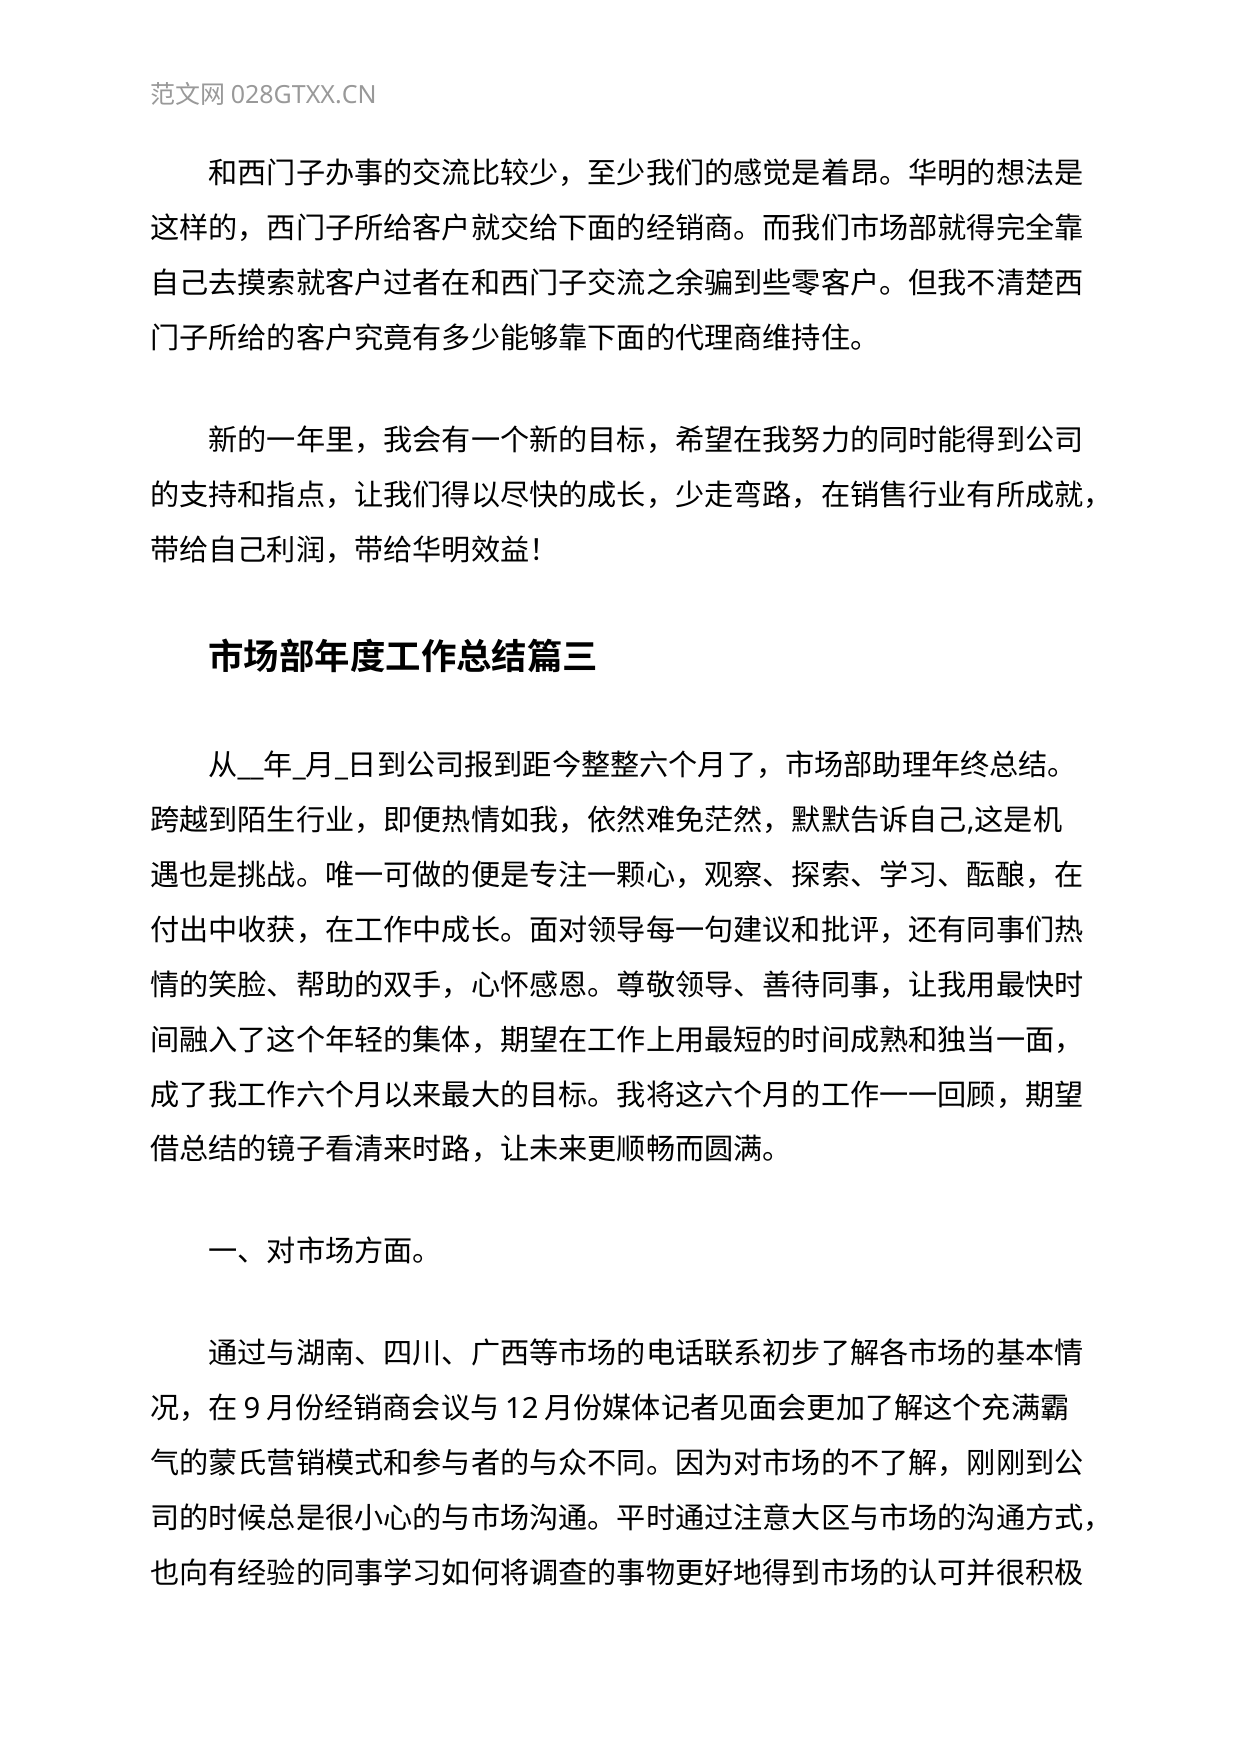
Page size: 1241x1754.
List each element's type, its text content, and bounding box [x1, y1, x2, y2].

text 和西门子办事的交流比较少，至少我们的感觉是着昂。华明的想法是这样的，西门子所给客户就交给下面的经销商。而我们市场部就得完全靠自己去摸索就客户过者在和西门子交流之余骗到些零客户。但我不清楚西门子所给的客户究竟有多少能够靠下面的代理商维持住。 [150, 150, 1090, 357]
text 从__年_月_日到公司报到距今整整六个月了，市场部助理年终总结。跨越到陌生行业，即便热情如我，依然难免茫然，默默告诉自己,这是机遇也是挑战。唯一可做的便是专注一颗心，观察、探索、学习、酝酿，在付出中收获，在工作中成长。面对领导每一句建议和批评，还有同事们热情的笑脸、帮助的双手，心怀感恩。尊敬领导、善待同事，让我用最快时间融入了这个年轻的集体，期望在工作上用最短的时间成熟和独当一面，成了我工作六个月以来最大的目标。我将这六个月的工作一一回顾，期望借总结的镜子看清来时路，让未来更顺畅而圆满。 [150, 741, 1090, 1168]
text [150, 1329, 1090, 1591]
text 一、对市场方面。 [150, 1228, 1090, 1270]
text 市场部年度工作总结篇三 [150, 628, 1090, 679]
text 新的一年里，我会有一个新的目标，希望在我努力的同时能得到公司的支持和指点，让我们得以尽快的成长，少走弯路，在销售行业有所成就，带给自己利润，带给华明效益！ [150, 416, 1090, 568]
